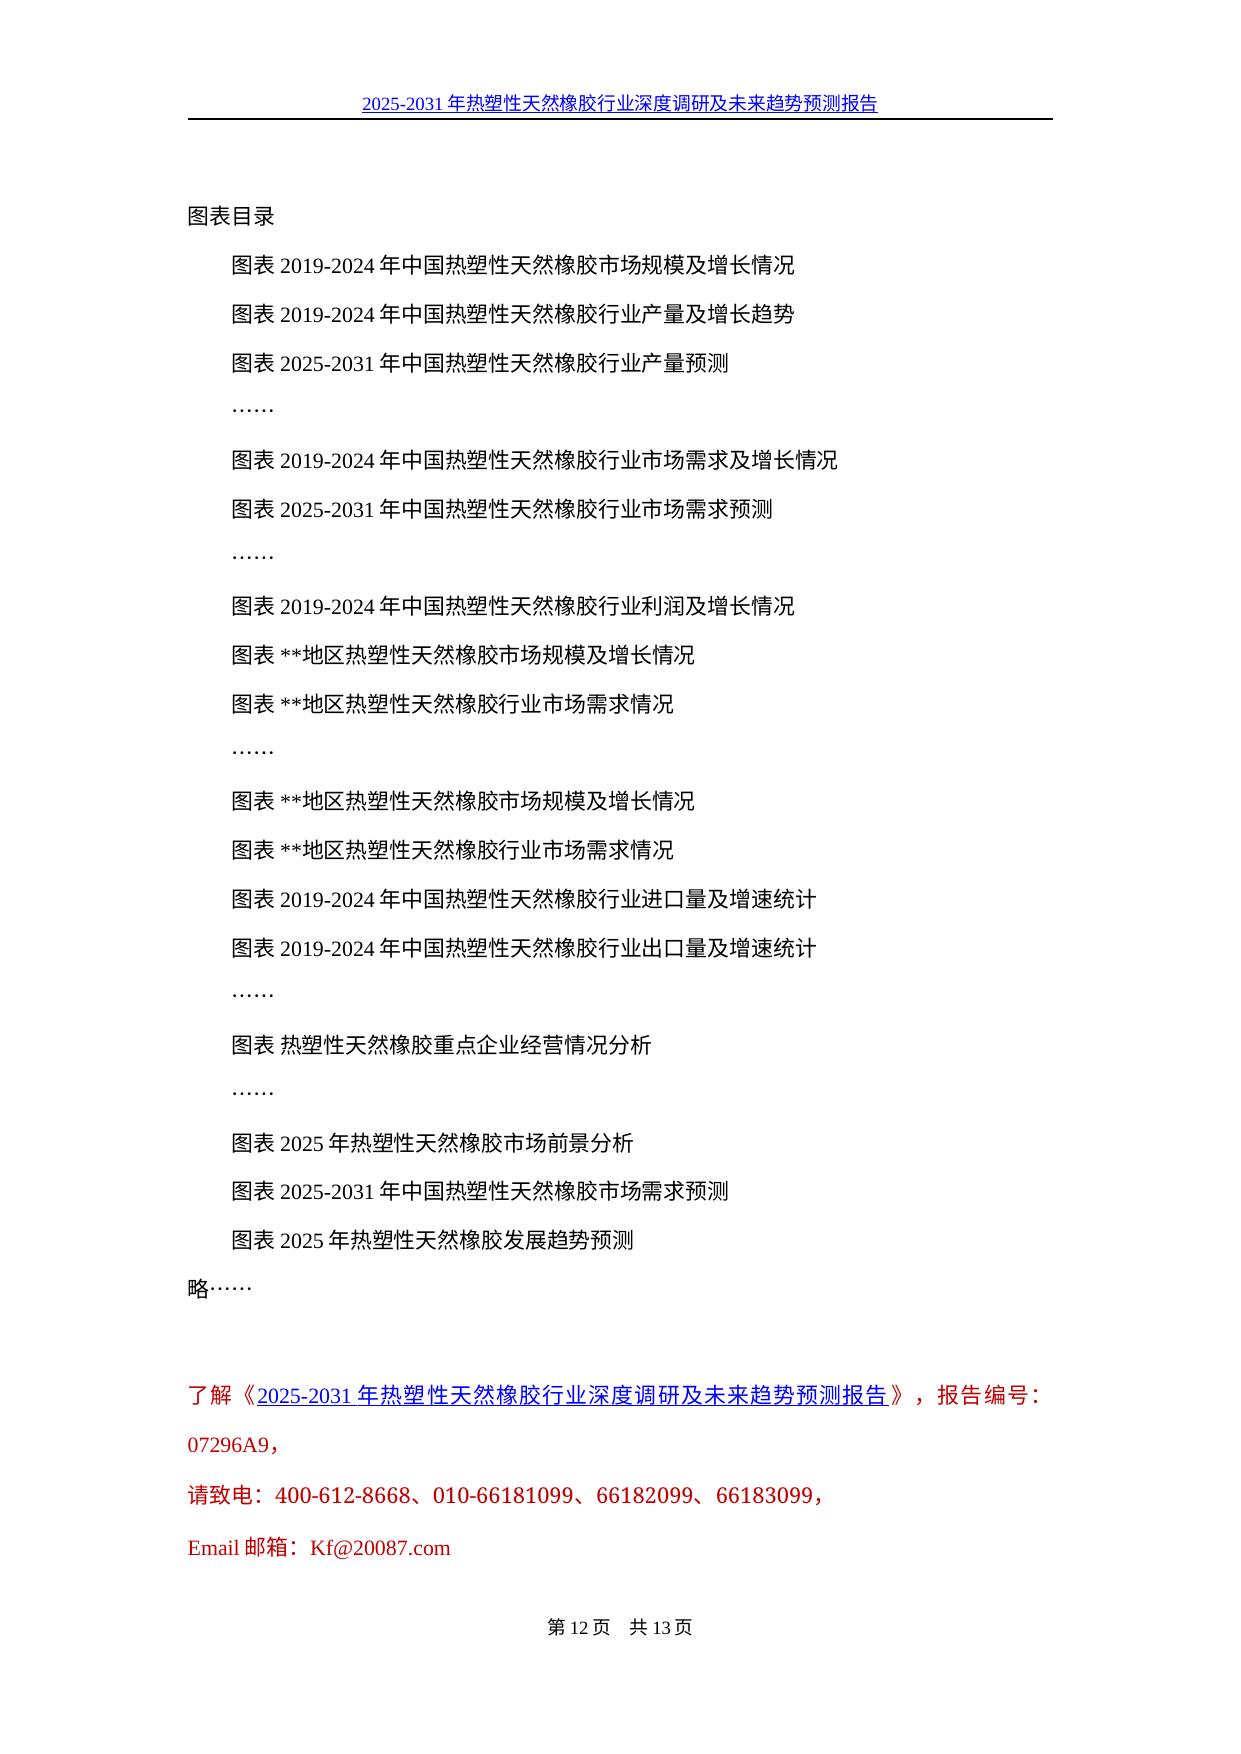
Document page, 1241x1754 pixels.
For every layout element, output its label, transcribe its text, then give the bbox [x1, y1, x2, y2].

text 请致电：400-612-8668、010-66181099、66182099、66183099， [187, 1478, 1053, 1511]
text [187, 150, 1053, 1304]
text Email邮箱：Kf@20087.com [187, 1530, 1053, 1562]
text 了解《2025-2031年热塑性天然橡胶行业深度调研及未来趋势预测报告》，报告编号：07296A9， [187, 1378, 1053, 1459]
